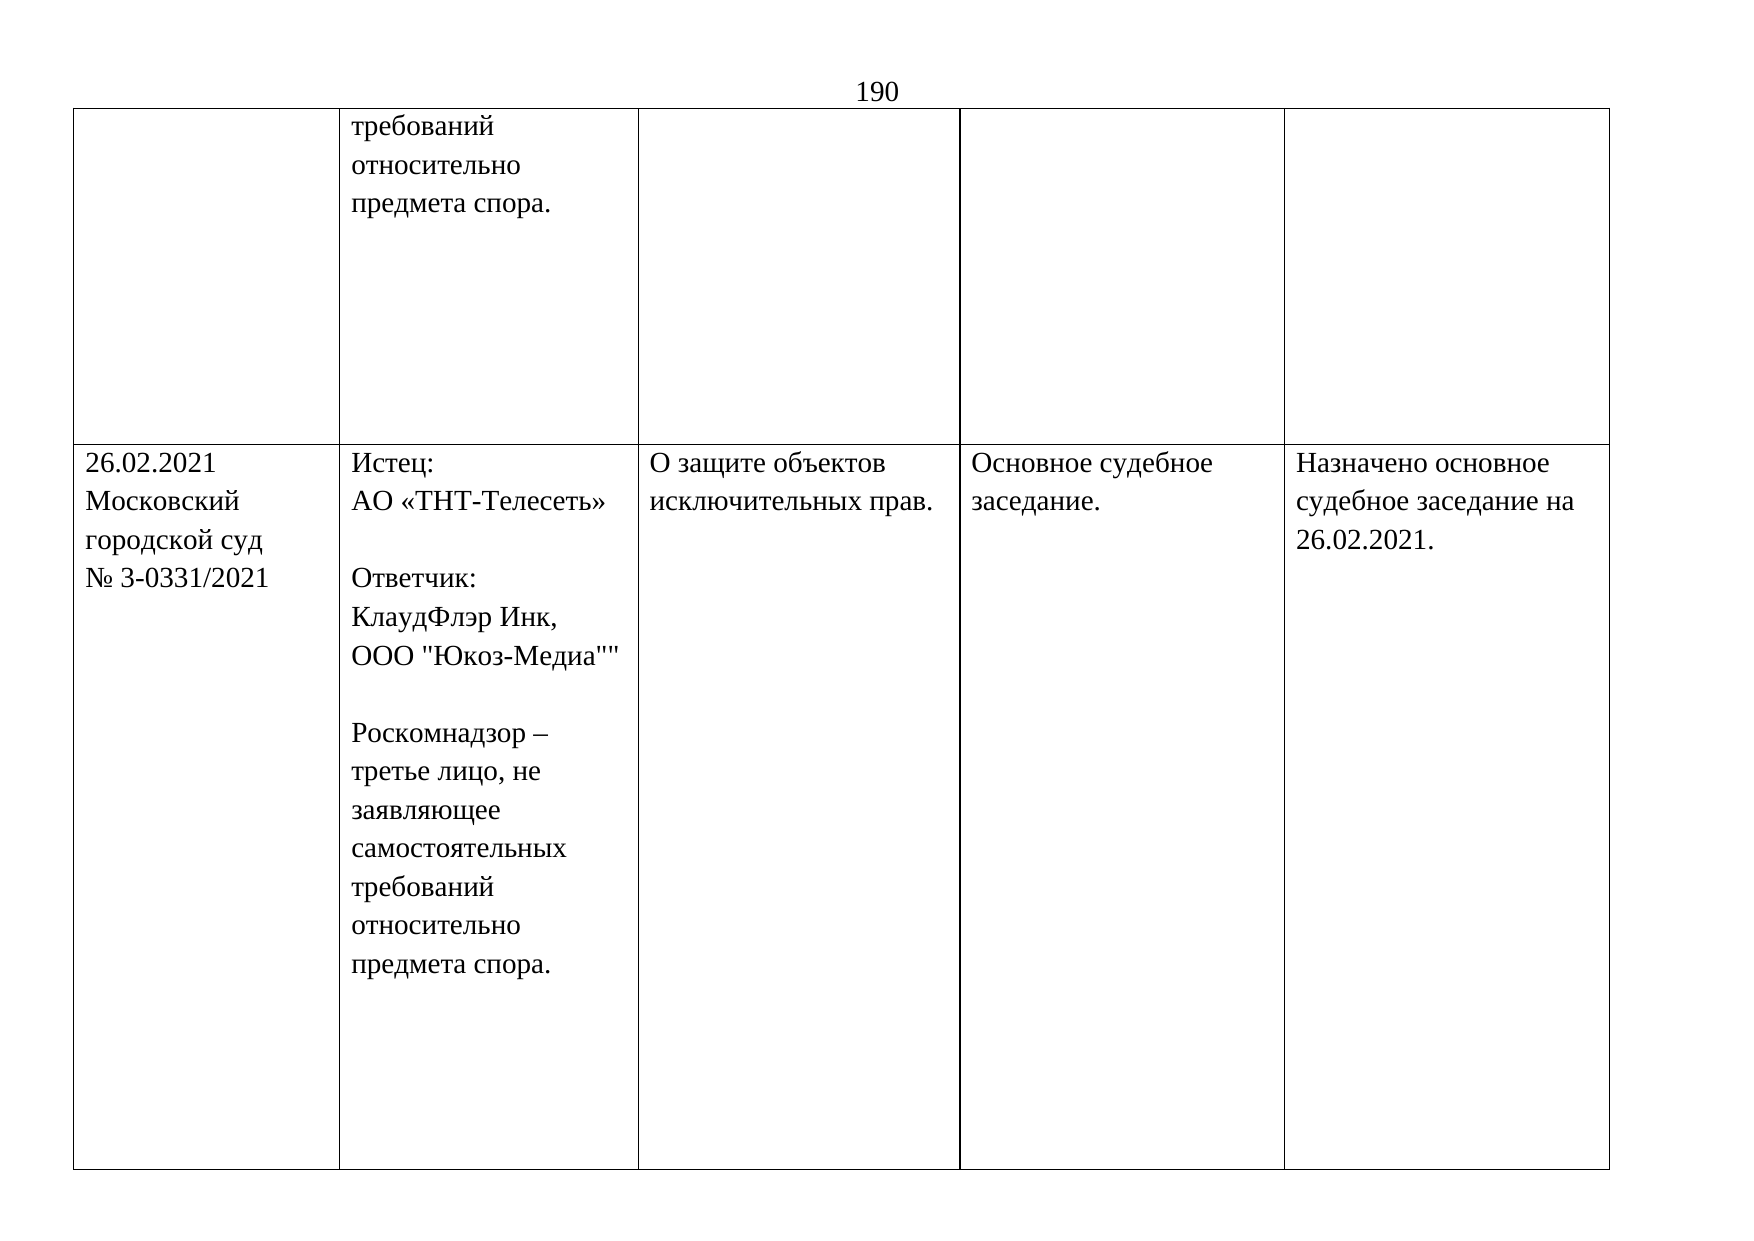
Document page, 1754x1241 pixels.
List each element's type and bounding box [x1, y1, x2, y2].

table_cell [340, 109, 638, 444]
table_cell [1285, 109, 1609, 444]
table_cell [961, 109, 1284, 444]
table_cell [74, 445, 339, 1169]
table_cell [639, 445, 959, 1169]
table_cell [639, 109, 959, 444]
table_cell [74, 109, 339, 444]
table_cell [1285, 445, 1609, 1169]
table_cell [340, 445, 638, 1169]
table_cell [961, 445, 1284, 1169]
